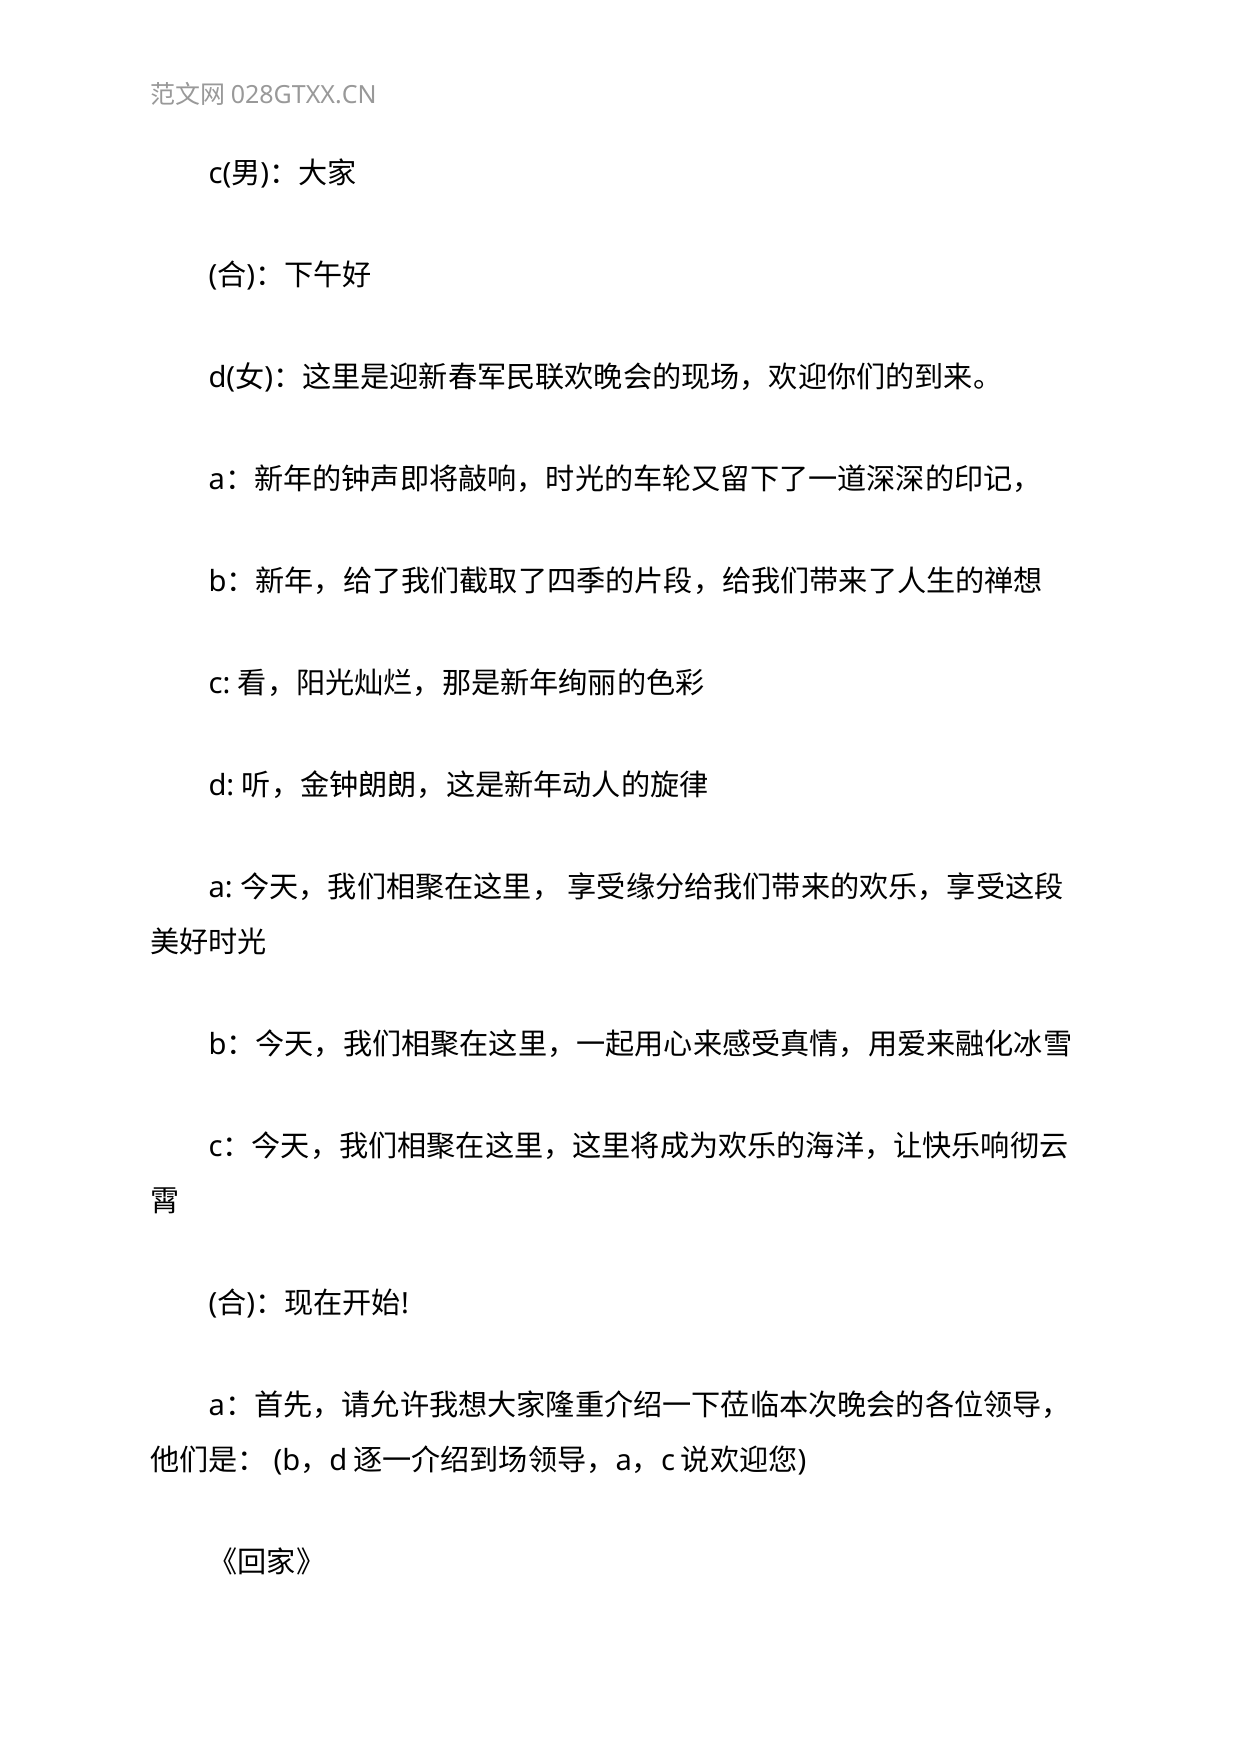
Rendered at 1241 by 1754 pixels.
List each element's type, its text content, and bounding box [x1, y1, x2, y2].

text a：首先，请允许我想大家隆重介绍一下莅临本次晚会的各位领导，他们是： (b，d逐一介绍到场领导，a，c说欢迎您) [150, 1381, 1090, 1479]
text 《回家》 [150, 1538, 1090, 1581]
text b：新年，给了我们截取了四季的片段，给我们带来了人生的禅想 [150, 558, 1090, 600]
text c：今天，我们相聚在这里，这里将成为欢乐的海洋，让快乐响彻云霄 [150, 1123, 1090, 1220]
text b：今天，我们相聚在这里，一起用心来感受真情，用爱来融化冰雪 [150, 1021, 1090, 1063]
text (合)：现在开始! [150, 1279, 1090, 1322]
text c(男)：大家 [150, 150, 1090, 192]
text c: 看，阳光灿烂，那是新年绚丽的色彩 [150, 660, 1090, 702]
text (合)：下午好 [150, 252, 1090, 294]
text d(女)：这里是迎新春军民联欢晚会的现场，欢迎你们的到来。 [150, 354, 1090, 396]
text a: 今天，我们相聚在这里， 享受缘分给我们带来的欢乐，享受这段美好时光 [150, 864, 1090, 961]
text a：新年的钟声即将敲响，时光的车轮又留下了一道深深的印记， [150, 456, 1090, 498]
text d: 听，金钟朗朗，这是新年动人的旋律 [150, 762, 1090, 804]
